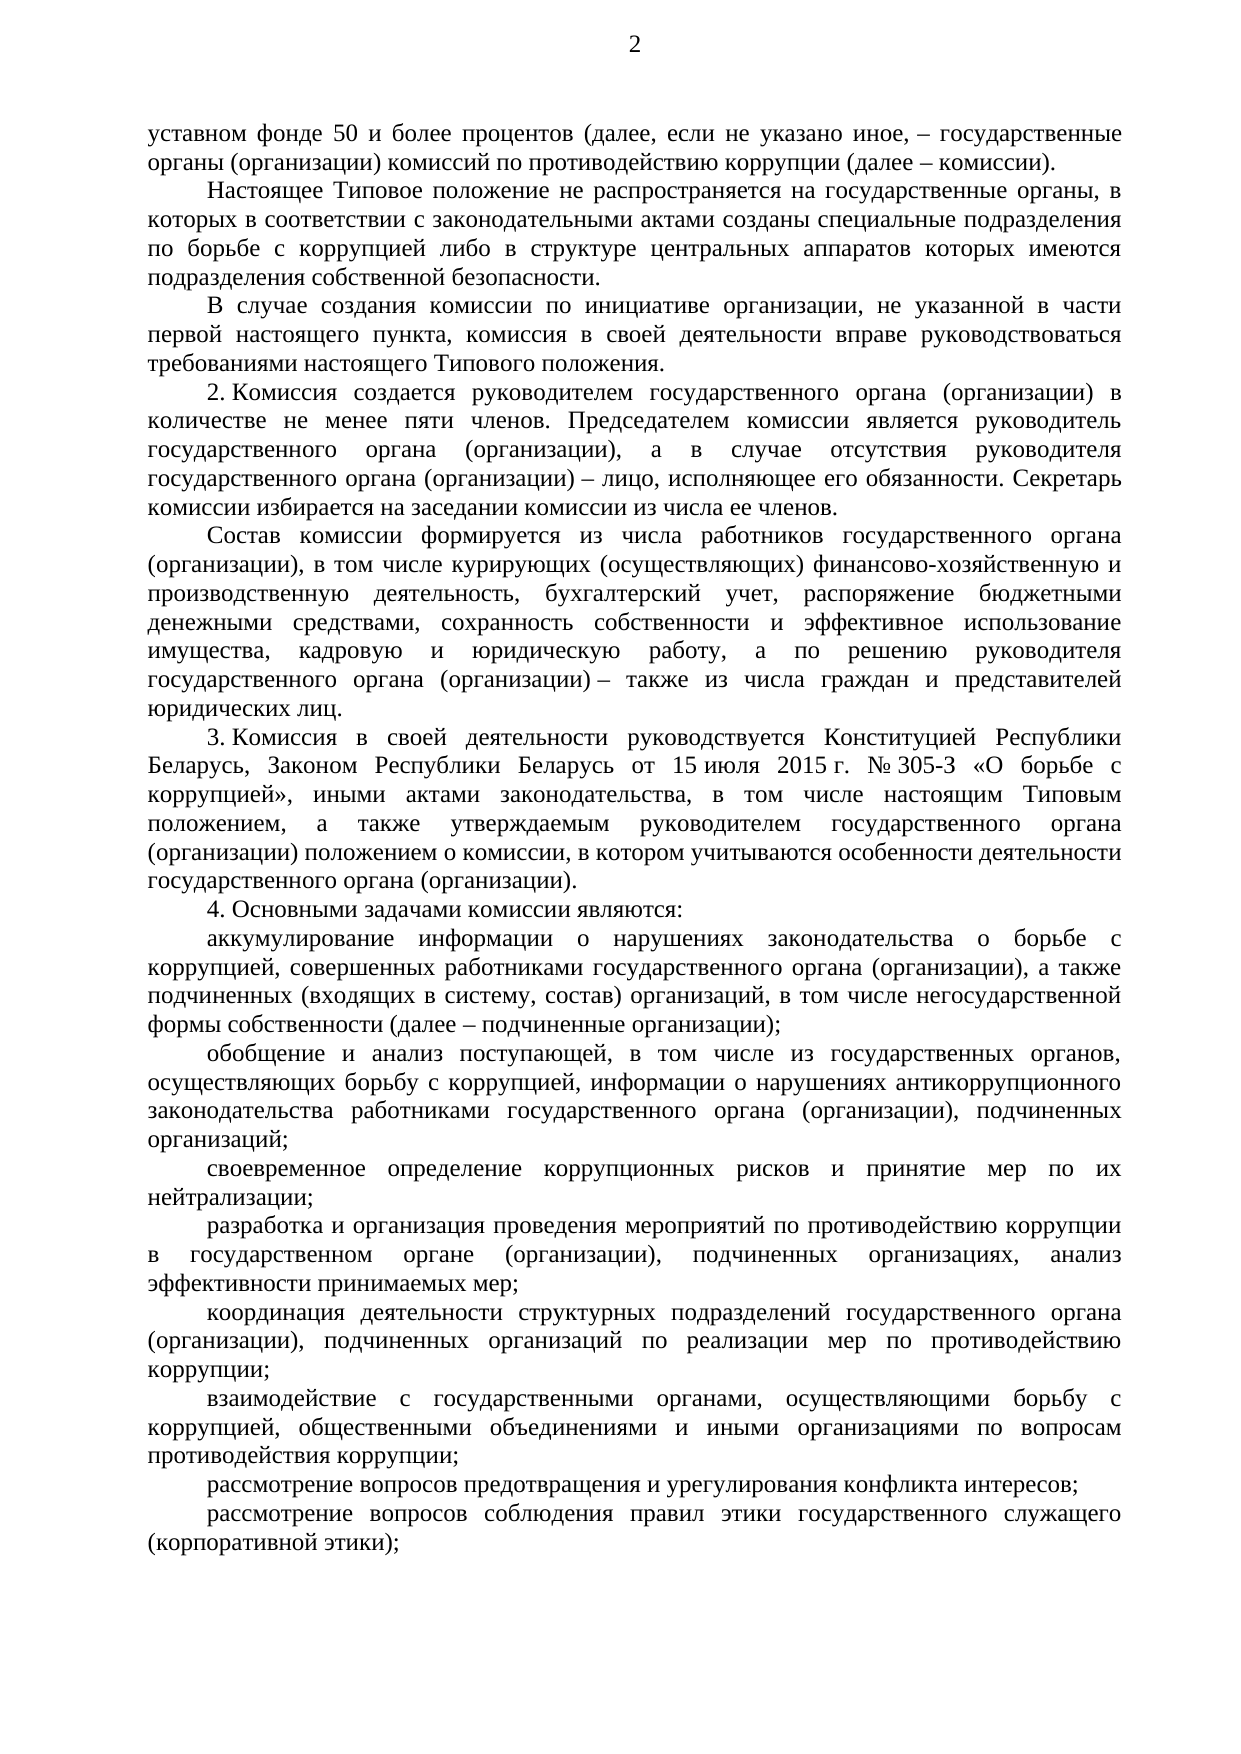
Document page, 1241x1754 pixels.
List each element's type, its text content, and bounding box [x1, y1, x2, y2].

text Состав комиссии формируется из числа работников государственного органа (организации), в том числе курирующих (осуществляющих) финансово-хозяйственную и производственную деятельность, бухгалтерский учет, распоряжение бюджетными денежными средствами, сохранность собственности и эффективное использование имущества, кадровую и юридическую работу, а по решению руководителя государственного органа (организации) – также из числа граждан и представителей юридических лиц. [147, 521, 1122, 722]
text координация деятельности структурных подразделений государственного органа (организации), подчиненных организаций по реализации мер по противодействию коррупции; [147, 1297, 1122, 1383]
text разработка и организация проведения мероприятий по противодействию коррупции в государственном органе (организации), подчиненных организациях, анализ эффективности принимаемых мер; [147, 1211, 1122, 1297]
text рассмотрение вопросов соблюдения правил этики государственного служащего (корпоративной этики); [147, 1498, 1122, 1556]
text 2. Комиссия создается руководителем государственного органа (организации) в количестве не менее пяти членов. Председателем комиссии является руководитель государственного органа (организации), а в случае отсутствия руководителя государственного органа (организации) – лицо, исполняющее его обязанности. Секретарь комиссии избирается на заседании комиссии из числа ее членов. [147, 377, 1122, 521]
text В случае создания комиссии по инициативе организации, не указанной в части первой настоящего пункта, комиссия в своей деятельности вправе руководствоваться требованиями настоящего Типового положения. [147, 291, 1122, 377]
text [147, 118, 1122, 176]
text аккумулирование информации о нарушениях законодательства о борьбе с коррупцией, совершенных работниками государственного органа (организации), а также подчиненных (входящих в систему, состав) организаций, в том числе негосударственной формы собственности (далее – подчиненные организации); [147, 923, 1122, 1038]
text 4. Основными задачами комиссии являются: [147, 894, 1122, 923]
text своевременное определение коррупционных рисков и принятие мер по их нейтрализации; [147, 1153, 1122, 1211]
text 3. Комиссия в своей деятельности руководствуется Конституцией Республики Беларусь, Законом Республики Беларусь от 15 июля 2015 г. № 305-З «О борьбе с коррупцией», иными актами законодательства, в том числе настоящим Типовым положением, а также утверждаемым руководителем государственного органа (организации) положением о комиссии, в котором учитываются особенности деятельности государственного органа (организации). [147, 722, 1122, 894]
text обобщение и анализ поступающей, в том числе из государственных органов, осуществляющих борьбу с коррупцией, информации о нарушениях антикоррупционного законодательства работниками государственного органа (организации), подчиненных организаций; [147, 1038, 1122, 1153]
text Настоящее Типовое положение не распространяется на государственные органы, в которых в соответствии с законодательными актами созданы специальные подразделения по борьбе с коррупцией либо в структуре центральных аппаратов которых имеются подразделения собственной безопасности. [147, 176, 1122, 291]
text рассмотрение вопросов предотвращения и урегулирования конфликта интересов; [147, 1469, 1122, 1498]
text взаимодействие с государственными органами, осуществляющими борьбу с коррупцией, общественными объединениями и иными организациями по вопросам противодействия коррупции; [147, 1383, 1122, 1469]
